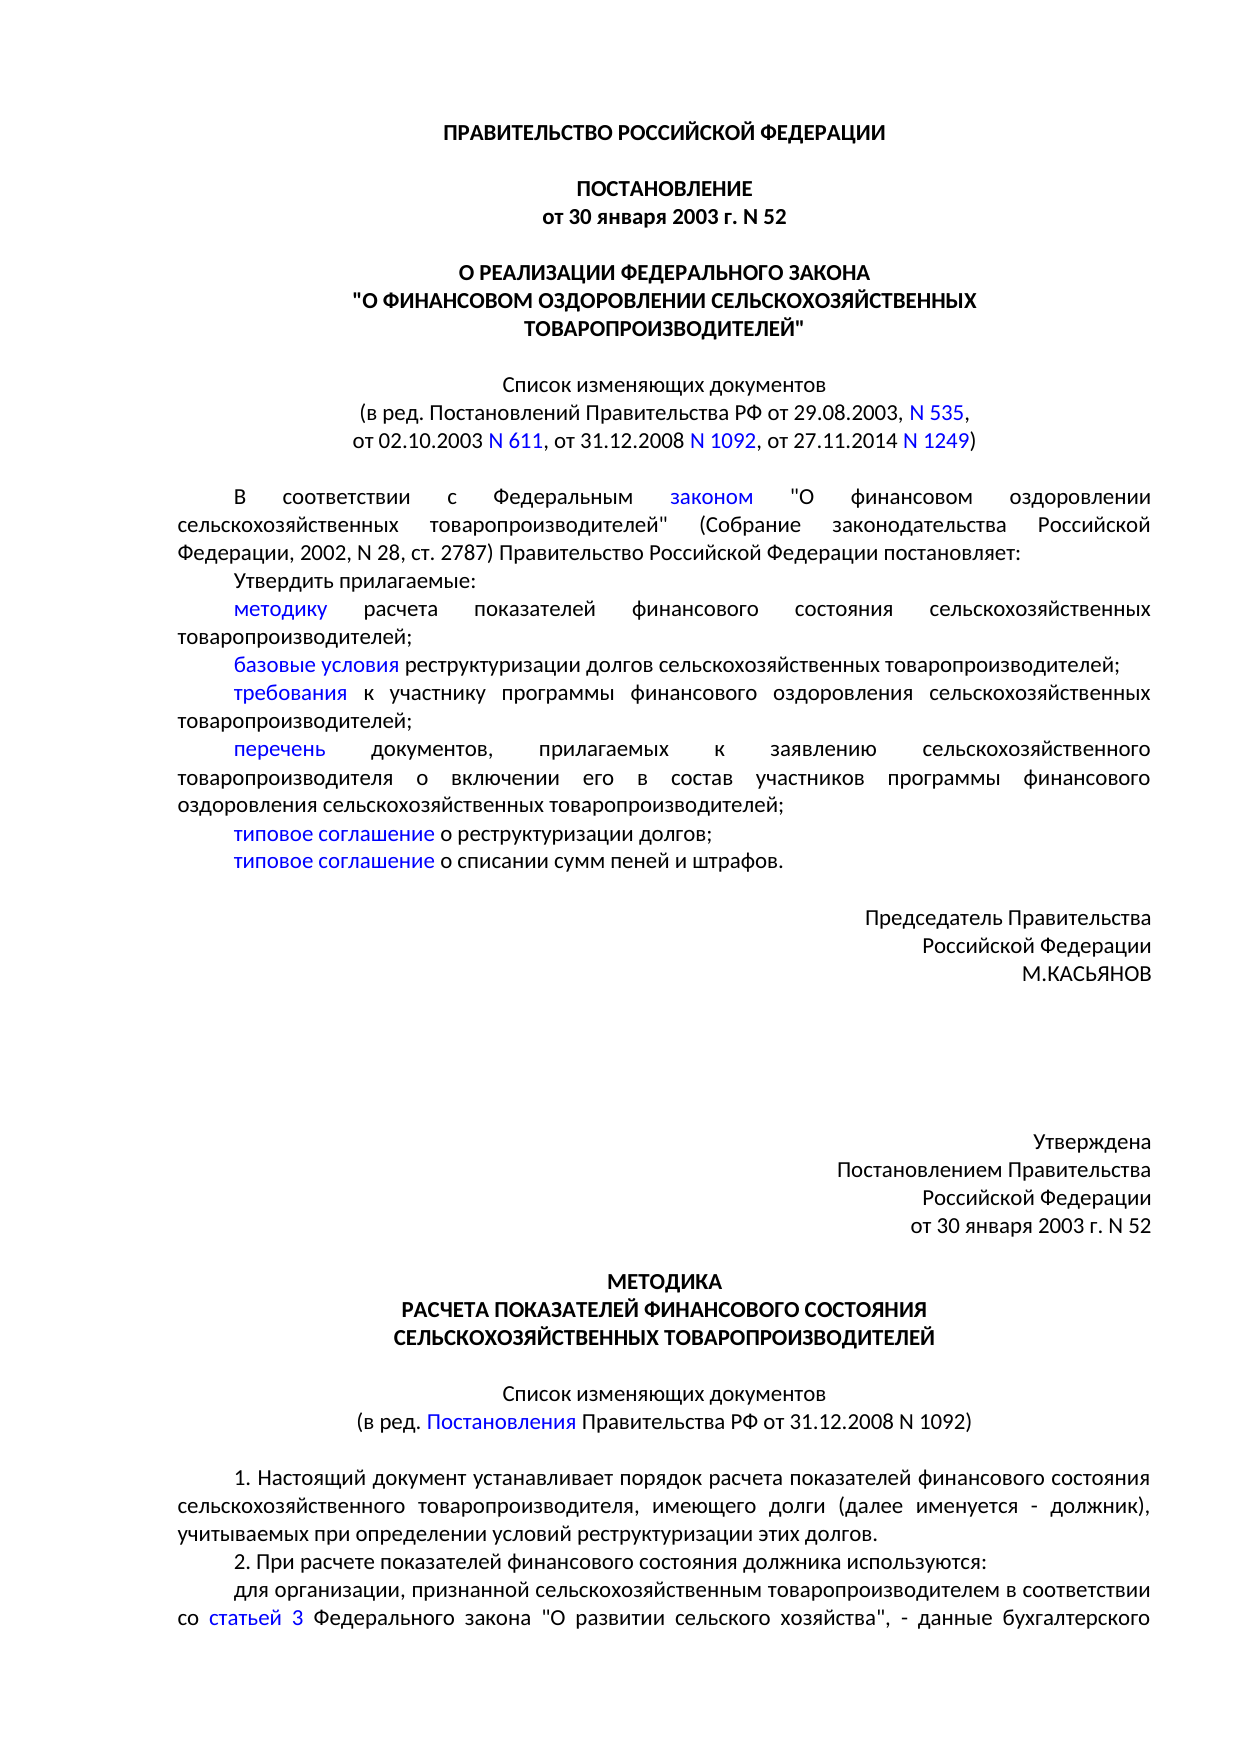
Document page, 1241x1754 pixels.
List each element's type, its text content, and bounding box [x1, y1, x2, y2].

text Список изменяющих документов [177, 1379, 1152, 1407]
text типовое соглашение о списании сумм пеней и штрафов. [177, 847, 1152, 875]
text Российской Федерации [177, 931, 1152, 959]
text от 02.10.2003 N 611, от 31.12.2008 N 1092, от 27.11.2014 N 1249) [177, 426, 1152, 454]
text требования к участнику программы финансового оздоровления сельскохозяйственных товаропроизводителей; [177, 678, 1152, 734]
text типовое соглашение о реструктуризации долгов; [177, 819, 1152, 847]
text (в ред. Постановлений Правительства РФ от 29.08.2003, N 535, [177, 398, 1152, 426]
text Постановлением Правительства [177, 1155, 1152, 1183]
text Утвердить прилагаемые: [177, 566, 1152, 594]
text Председатель Правительства [177, 903, 1152, 931]
text СЕЛЬСКОХОЗЯЙСТВЕННЫХ ТОВАРОПРОИЗВОДИТЕЛЕЙ [177, 1323, 1152, 1351]
text В соответствии с Федеральным законом "О финансовом оздоровлении сельскохозяйственных товаропроизводителей" (Собрание законодательства Российской Федерации, 2002, N 28, ст. 2787) Правительство Российской Федерации постановляет: [177, 482, 1152, 566]
text методику расчета показателей финансового состояния сельскохозяйственных товаропроизводителей; [177, 594, 1152, 651]
text О РЕАЛИЗАЦИИ ФЕДЕРАЛЬНОГО ЗАКОНА [177, 258, 1152, 286]
text перечень документов, прилагаемых к заявлению сельскохозяйственного товаропроизводителя о включении его в состав участников программы финансового оздоровления сельскохозяйственных товаропроизводителей; [177, 734, 1152, 819]
text 1. Настоящий документ устанавливает порядок расчета показателей финансового состояния сельскохозяйственного товаропроизводителя, имеющего долги (далее именуется - должник), учитываемых при определении условий реструктуризации этих долгов. [177, 1463, 1152, 1547]
text (в ред. Постановления Правительства РФ от 31.12.2008 N 1092) [177, 1407, 1152, 1435]
text 2. При расчете показателей финансового состояния должника используются: [177, 1547, 1152, 1575]
text ТОВАРОПРОИЗВОДИТЕЛЕЙ" [177, 314, 1152, 342]
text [177, 1575, 1152, 1631]
text базовые условия реструктуризации долгов сельскохозяйственных товаропроизводителей; [177, 651, 1152, 678]
text Утверждена [177, 1127, 1152, 1155]
text РАСЧЕТА ПОКАЗАТЕЛЕЙ ФИНАНСОВОГО СОСТОЯНИЯ [177, 1295, 1152, 1323]
text Список изменяющих документов [177, 370, 1152, 398]
text от 30 января 2003 г. N 52 [177, 202, 1152, 230]
text М.КАСЬЯНОВ [177, 959, 1152, 987]
text МЕТОДИКА [177, 1267, 1152, 1295]
text ПОСТАНОВЛЕНИЕ [177, 174, 1152, 202]
text "О ФИНАНСОВОМ ОЗДОРОВЛЕНИИ СЕЛЬСКОХОЗЯЙСТВЕННЫХ [177, 286, 1152, 314]
text Российской Федерации [177, 1183, 1152, 1211]
text ПРАВИТЕЛЬСТВО РОССИЙСКОЙ ФЕДЕРАЦИИ [177, 118, 1152, 146]
text от 30 января 2003 г. N 52 [177, 1211, 1152, 1239]
